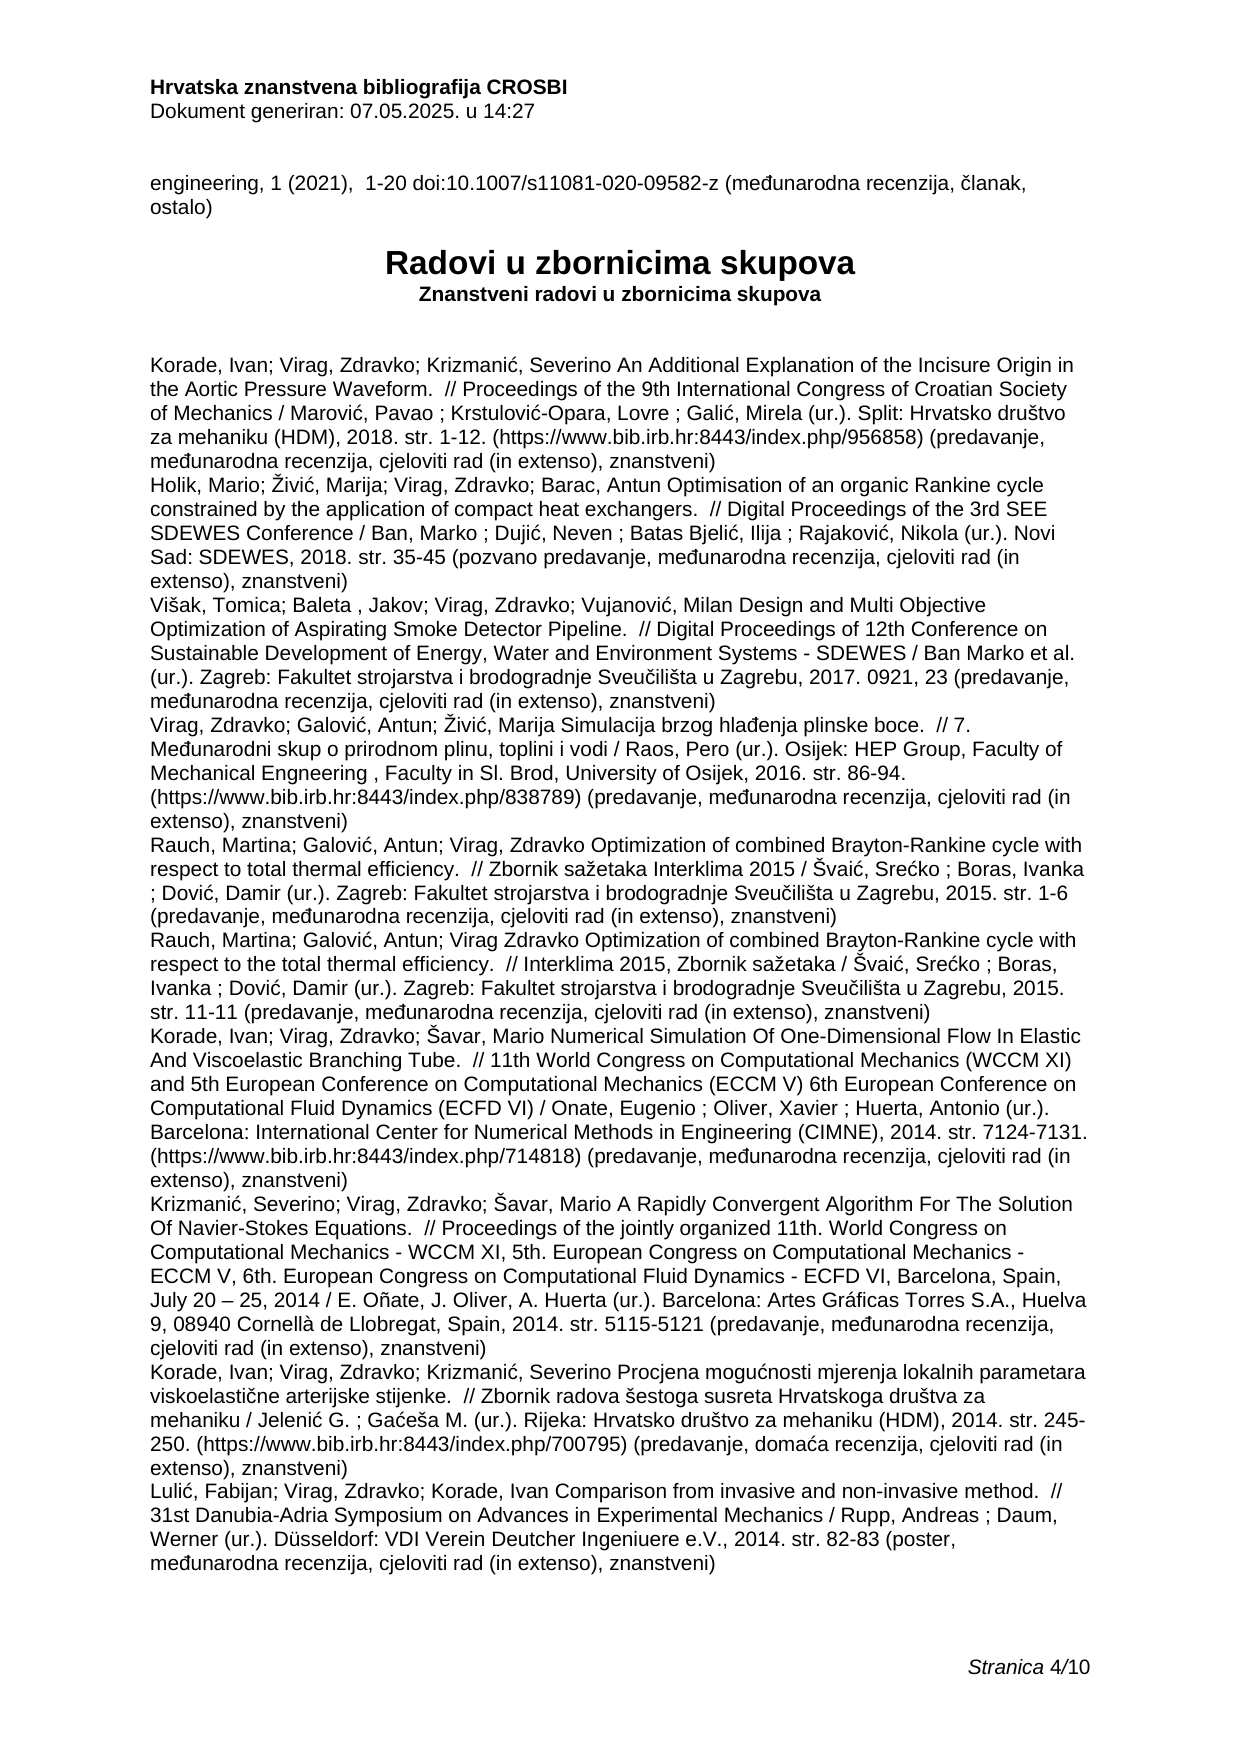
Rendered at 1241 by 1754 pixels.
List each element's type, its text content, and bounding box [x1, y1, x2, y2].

text Višak, Tomica; Baleta , Jakov; Virag, Zdravko; Vujanović, Milan [150, 593, 1090, 713]
subtitle Znanstveni radovi u zbornicima skupova [150, 281, 1090, 305]
text Krizmanić, Severino; Virag, Zdravko; Šavar, Mario [150, 1192, 1090, 1359]
text Holik, Mario; Živić, Marija; Virag, Zdravko; Barac, Antun [150, 473, 1090, 593]
text Rauch, Martina; Galović, Antun; Virag, Zdravko [150, 832, 1090, 928]
text Korade, Ivan; Virag, Zdravko; Krizmanić, Severino [150, 353, 1090, 473]
text Virag, Zdravko; Galović, Antun; Živić, Marija [150, 713, 1090, 832]
text Korade, Ivan; Virag, Zdravko; Šavar, Mario [150, 1024, 1090, 1192]
subtitle Radovi u zbornicima skupova [150, 243, 1090, 281]
text Korade, Ivan; Virag, Zdravko; Krizmanić, Severino [150, 1359, 1090, 1479]
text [150, 171, 1090, 219]
text Rauch, Martina; Galović, Antun; Virag Zdravko [150, 928, 1090, 1024]
text Lulić, Fabijan; Virag, Zdravko; Korade, Ivan [150, 1479, 1090, 1575]
